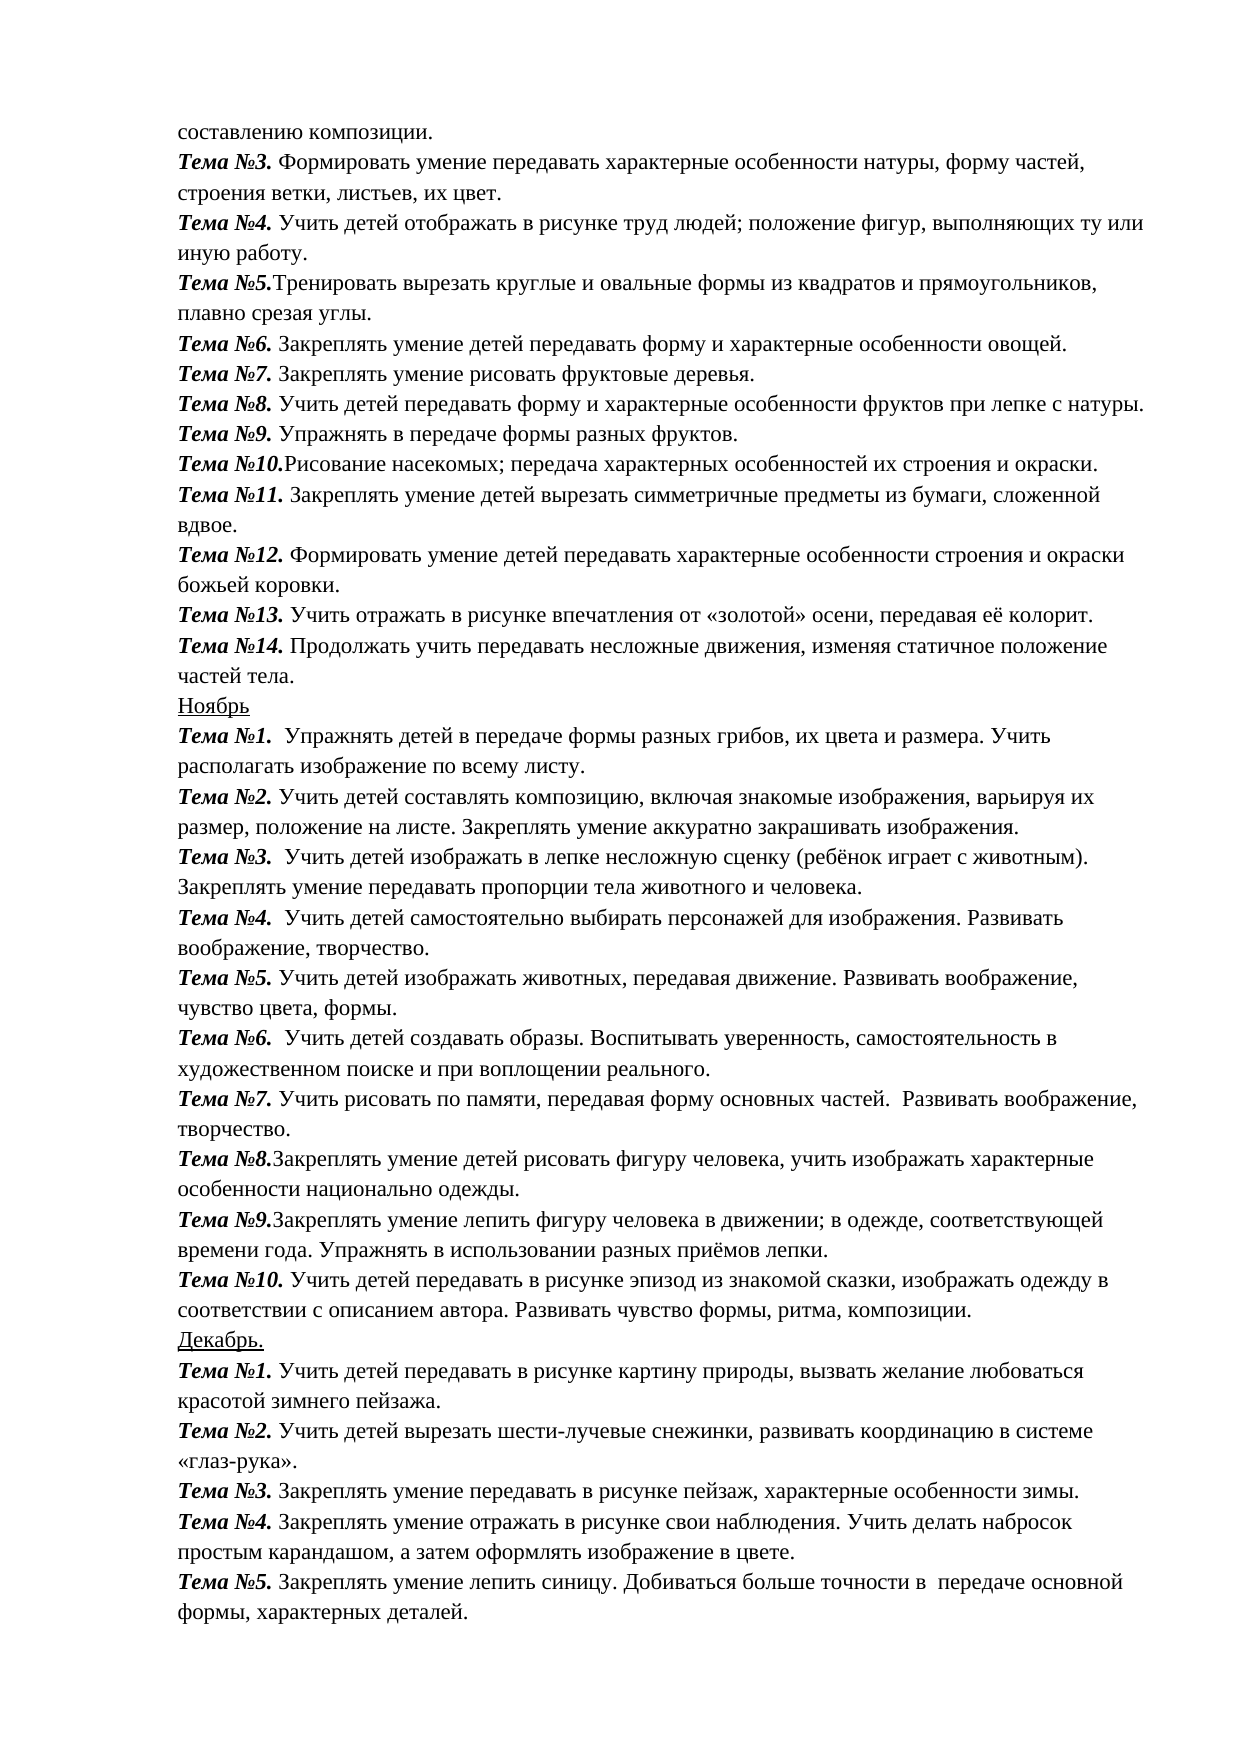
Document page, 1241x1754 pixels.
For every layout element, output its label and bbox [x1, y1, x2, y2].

text [177, 118, 1152, 1625]
